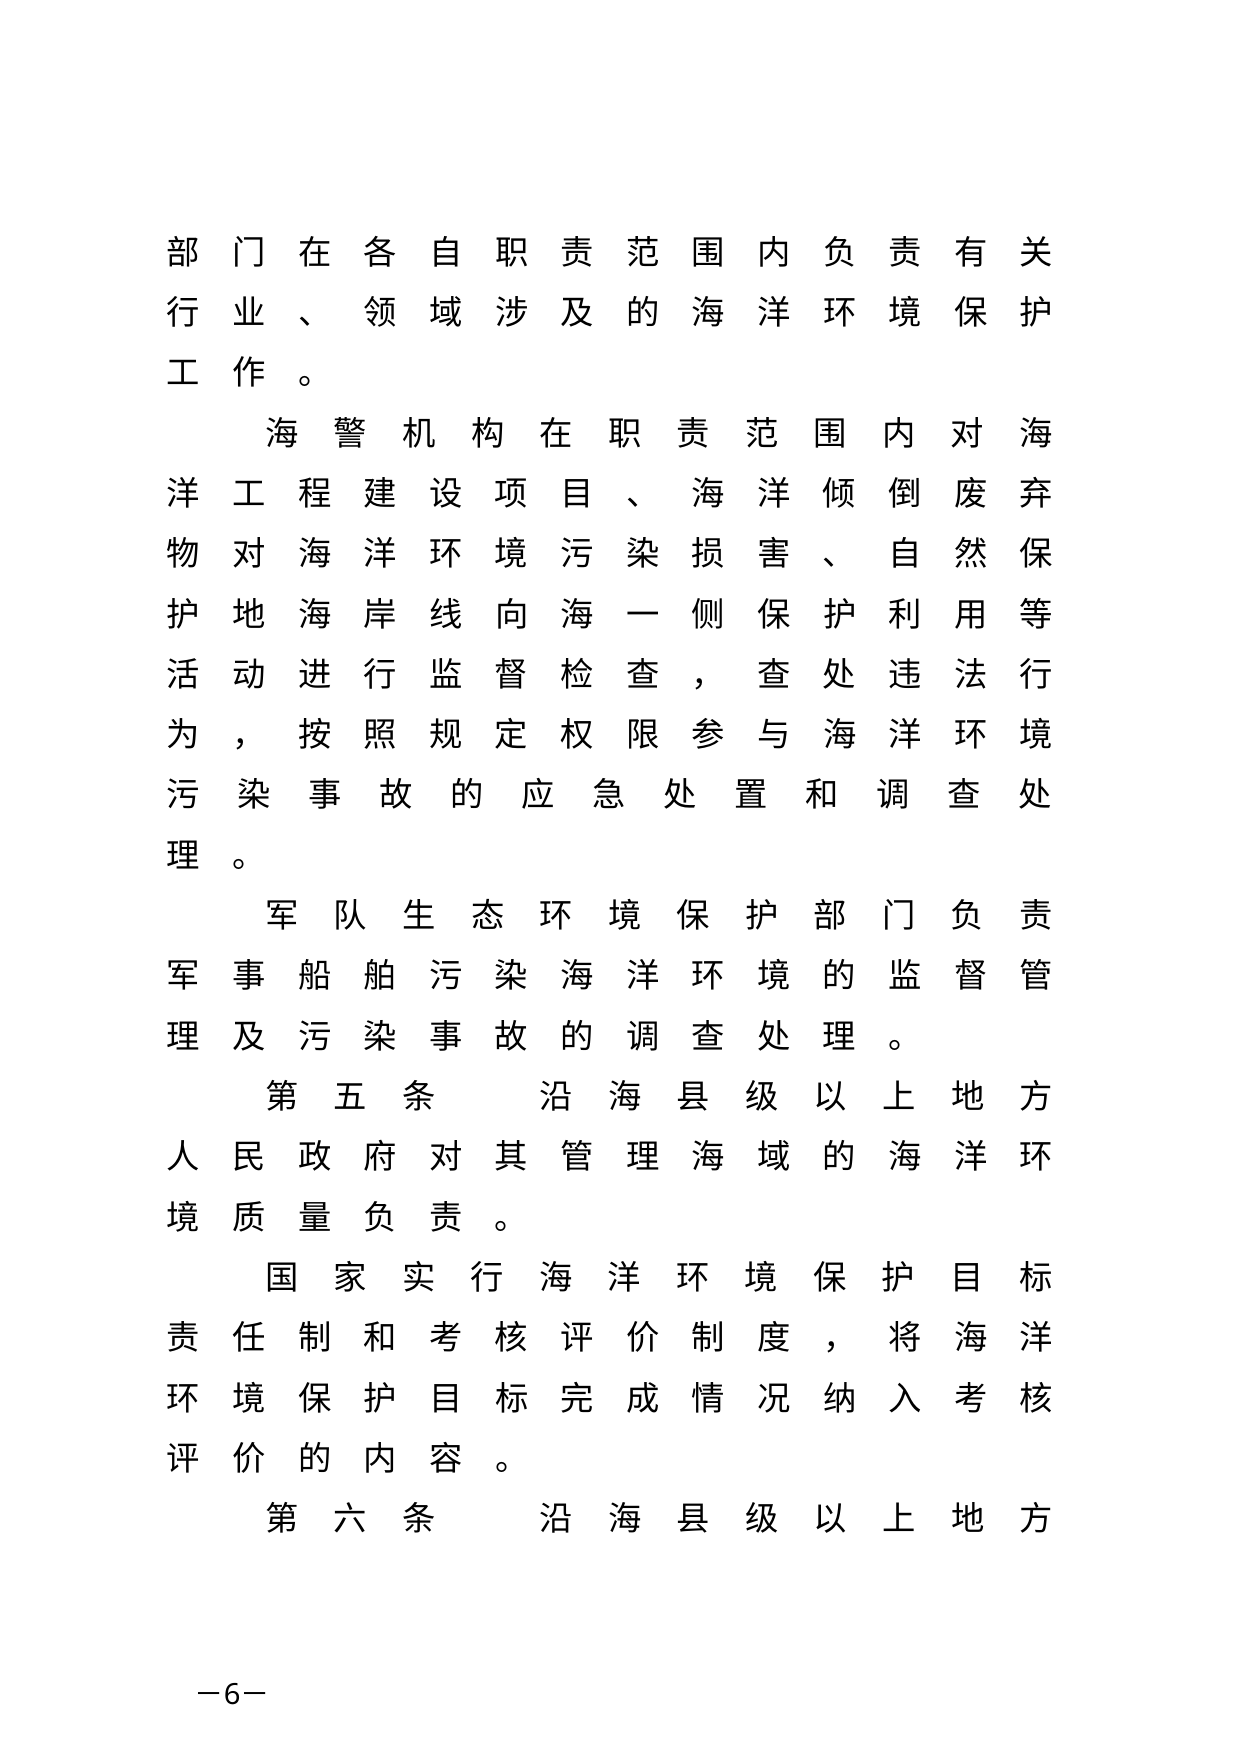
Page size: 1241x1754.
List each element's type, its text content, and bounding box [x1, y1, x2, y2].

text 国家实行海洋环境保护目标责任制和考核评价制度，将海洋环境保护目标完成情况纳入考核评价的内容。 [167, 1245, 1085, 1486]
text 海警机构在职责范围内对海洋工程建设项目、海洋倾倒废弃物对海洋环境污染损害、自然保护地海岸线向海一侧保护利用等活动进行监督检查，查处违法行为，按照规定权限参与海洋环境污染事故的应急处置和调查处理。 [167, 400, 1085, 883]
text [167, 1486, 1085, 1546]
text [167, 219, 1085, 400]
text 军队生态环境保护部门负责军事船舶污染海洋环境的监督管理及污染事故的调查处理。 [167, 883, 1085, 1064]
text 第五条 沿海县级以上地方人民政府对其管理海域的海洋环境质量负责。 [167, 1064, 1085, 1245]
